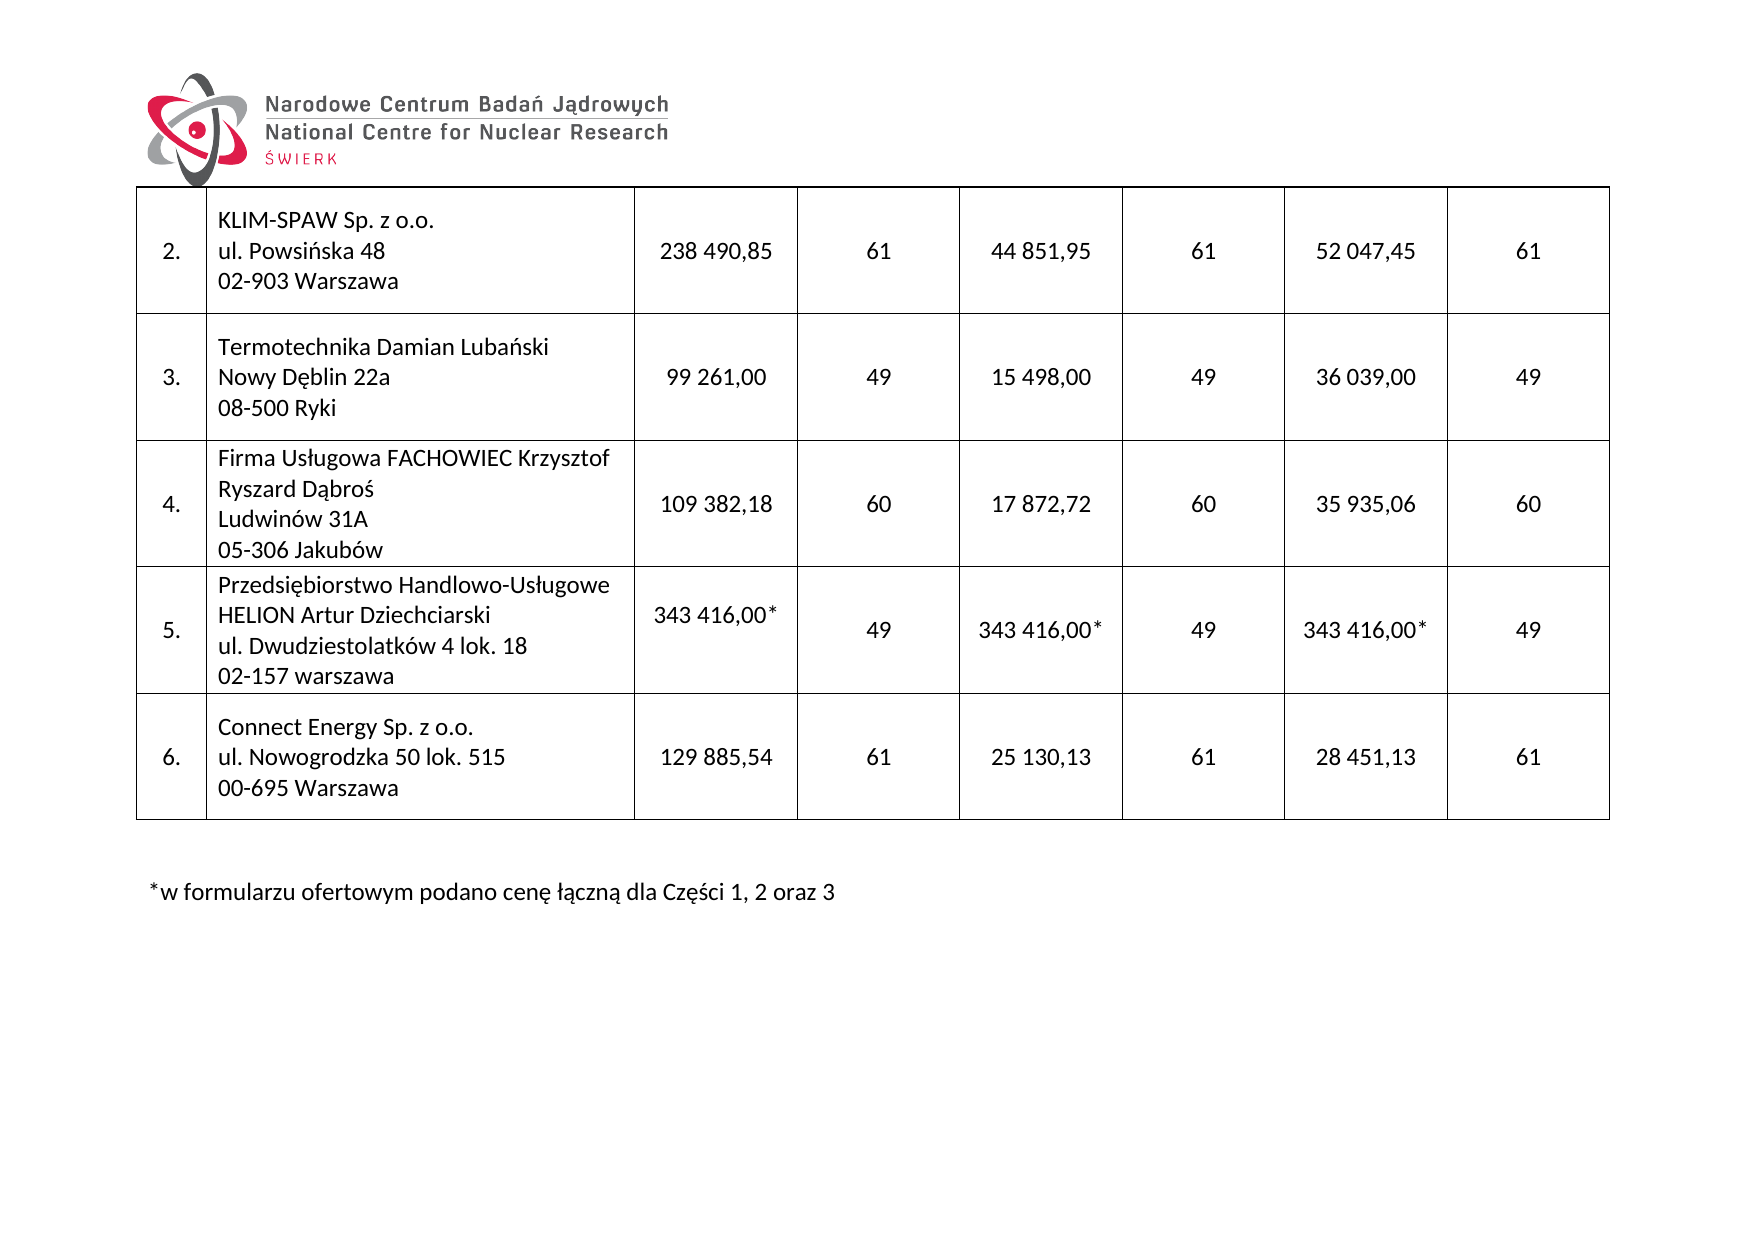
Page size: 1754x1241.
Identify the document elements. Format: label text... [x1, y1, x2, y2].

table_cell 6. [137, 694, 206, 819]
table_cell 49 [798, 567, 959, 693]
text *w formularzu ofertowym podano cenę łączną dla Części 1, 2 oraz 3 [148, 876, 1606, 907]
table_cell 5. [137, 567, 206, 693]
table_cell KLIM-SPAW Sp. z o.o. ul. Powsińska 48 02-903 Warszawa [207, 188, 634, 313]
table_cell 61 [1448, 188, 1609, 313]
table_cell 238 490,85 [635, 188, 797, 313]
table_cell 3. [137, 314, 206, 439]
table_cell 17 872,72 [960, 441, 1122, 566]
table_cell 60 [798, 441, 959, 566]
table_cell 49 [1448, 567, 1609, 693]
table_cell 25 130,13 [960, 694, 1122, 819]
picture [147, 73, 668, 186]
table_cell 4. [137, 441, 206, 566]
table_cell 49 [798, 314, 959, 439]
table_cell 61 [1123, 694, 1284, 819]
table_cell 343 416,00* [960, 567, 1122, 693]
table_cell 343 416,00* [1285, 567, 1447, 693]
table_cell Termotechnika Damian Lubański Nowy Dęblin 22a 08-500 Ryki [207, 314, 634, 439]
table_cell 49 [1123, 567, 1284, 693]
table_cell Przedsiębiorstwo Handlowo-Usługowe HELION Artur Dziechciarski ul. Dwudziestolatków 4 lok. 18 02-157 warszawa [207, 567, 634, 693]
table_cell Firma Usługowa FACHOWIEC Krzysztof Ryszard Dąbroś Ludwinów 31A 05-306 Jakubów [207, 441, 634, 566]
table_cell 35 935,06 [1285, 441, 1447, 566]
table_cell 15 498,00 [960, 314, 1122, 439]
table_cell 52 047,45 [1285, 188, 1447, 313]
table_cell 61 [1123, 188, 1284, 313]
table_cell 49 [1123, 314, 1284, 439]
table_cell 36 039,00 [1285, 314, 1447, 439]
table_cell 60 [1123, 441, 1284, 566]
table_cell 60 [1448, 441, 1609, 566]
table_cell 129 885,54 [635, 694, 797, 819]
table_cell 2. [137, 188, 206, 313]
table_cell Connect Energy Sp. z o.o. ul. Nowogrodzka 50 lok. 515 00-695 Warszawa [207, 694, 634, 819]
table_cell 61 [1448, 694, 1609, 819]
table_cell 49 [1448, 314, 1609, 439]
table_cell 61 [798, 694, 959, 819]
table_cell 109 382,18 [635, 441, 797, 566]
table_cell 61 [798, 188, 959, 313]
table_cell 28 451,13 [1285, 694, 1447, 819]
table_cell 44 851,95 [960, 188, 1122, 313]
table_cell 343 416,00* [635, 567, 797, 693]
table_cell 99 261,00 [635, 314, 797, 439]
